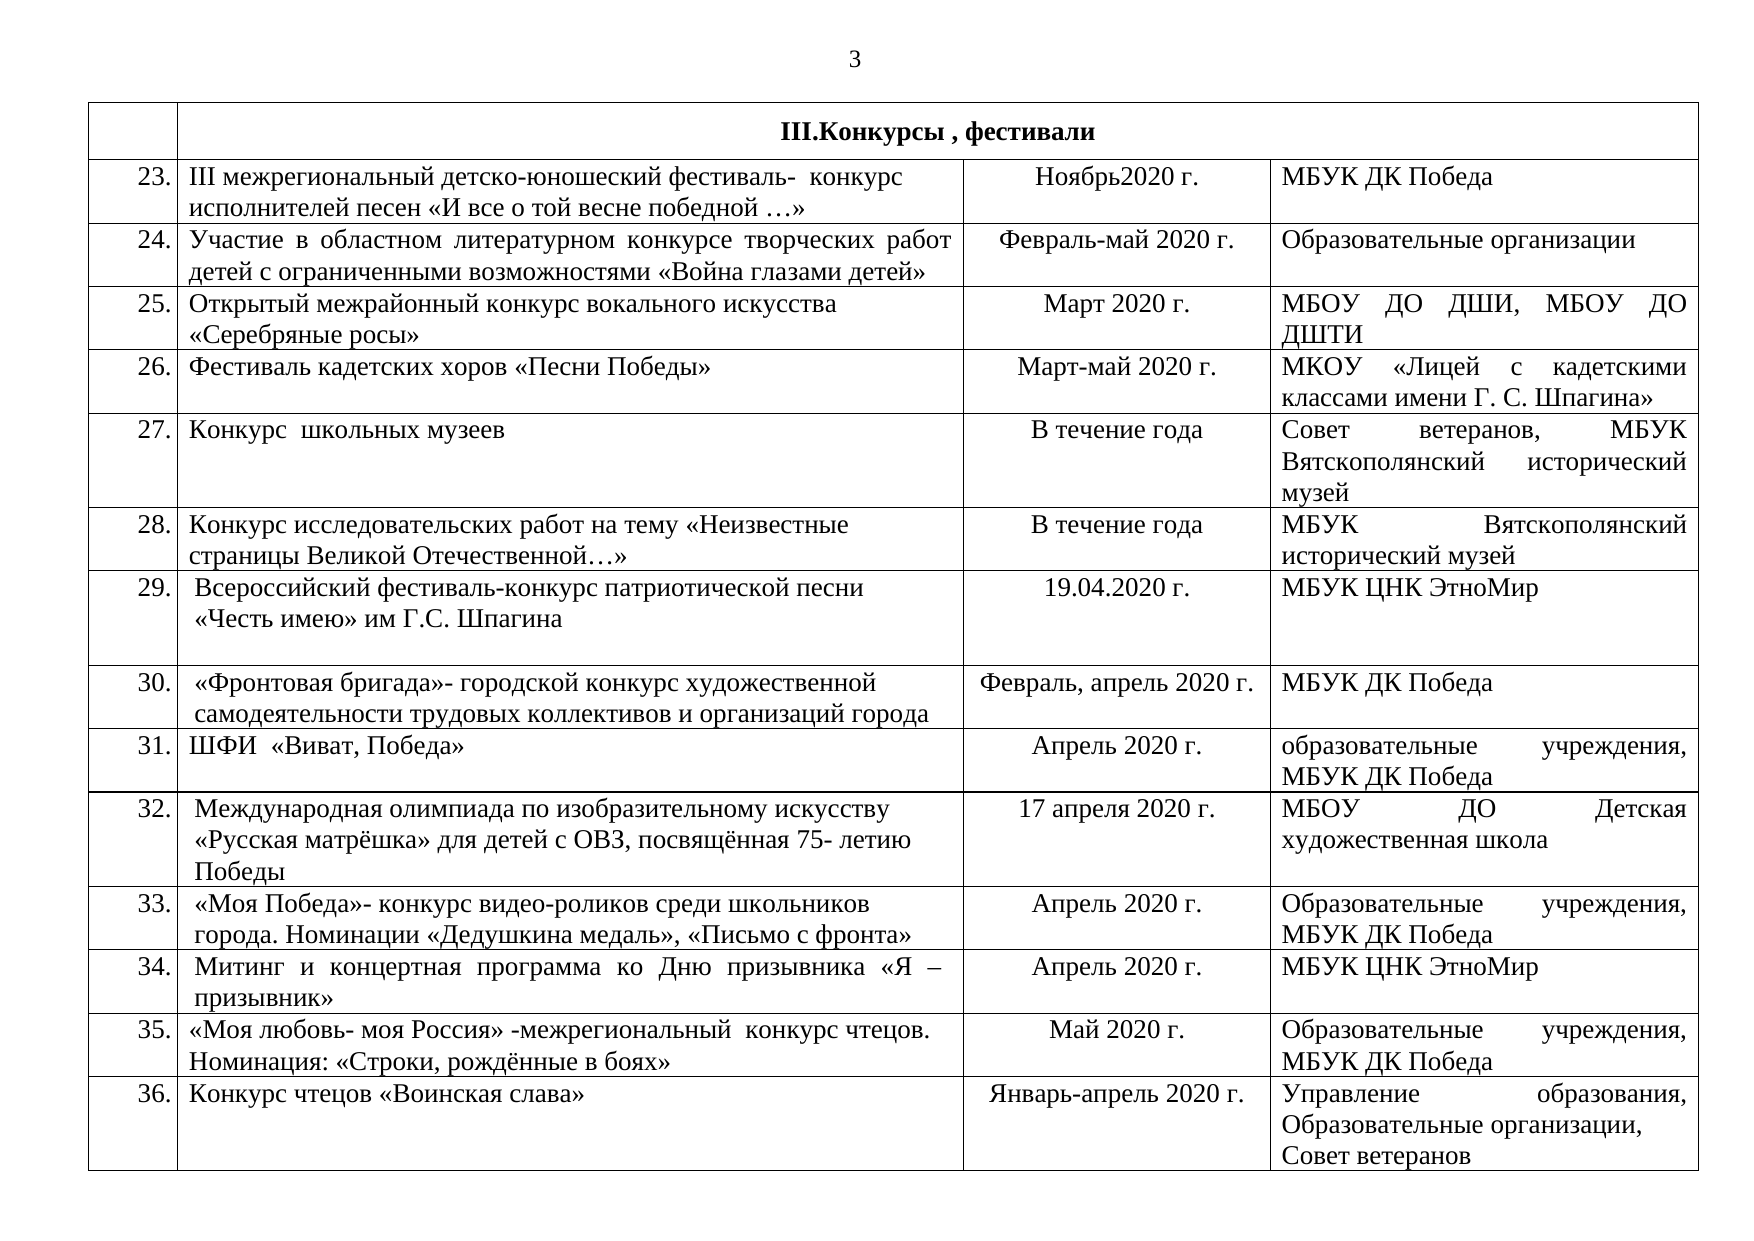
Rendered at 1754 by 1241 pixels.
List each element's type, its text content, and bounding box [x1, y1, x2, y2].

table_cell Конкурс чтецов «Воинская слава» [178, 1077, 963, 1170]
table_cell МБОУ ДО ДШИ, МБОУ ДО ДШТИ [1271, 287, 1698, 349]
table_cell Образовательные учреждения, МБУК ДК Победа [1271, 887, 1698, 949]
table_cell МБУК ДК Победа [1271, 666, 1698, 728]
table_cell Конкурс исследовательских работ на тему «Неизвестные страницы Великой Отечественной…» [178, 508, 963, 570]
table_cell [89, 1014, 177, 1076]
table_cell Участие в областном литературном конкурсе творческих работ детей с ограниченными возможностями «Война глазами детей» [178, 224, 963, 286]
table_cell 19.04.2020 г. [964, 571, 1270, 665]
table_cell Ноябрь2020 г. [964, 160, 1270, 222]
table_cell Апрель 2020 г. [964, 729, 1270, 791]
table_cell «Фронтовая бригада»- городской конкурс художественной самодеятельности трудовых коллективов и организаций города [178, 666, 963, 728]
table_cell «Моя любовь- моя Россия» -межрегиональный конкурс чтецов. Номинация: «Строки, рождённые в боях» [178, 1014, 963, 1076]
table_cell Образовательные организации [1271, 224, 1698, 286]
table_cell [89, 729, 177, 791]
table_cell В течение года [964, 414, 1270, 507]
table_cell образовательные учреждения, МБУК ДК Победа [1271, 729, 1698, 791]
table_cell Митинг и концертная программа ко Дню призывника «Я –призывник» [178, 950, 963, 1012]
table_cell МБУК ДК Победа [1271, 160, 1698, 222]
table_cell Всероссийский фестиваль-конкурс патриотической песни «Честь имею» им Г.С. Шпагина [178, 571, 963, 665]
table_cell МБУК ЦНК ЭтноМир [1271, 571, 1698, 665]
table_cell Май 2020 г. [964, 1014, 1270, 1076]
table_cell Март 2020 г. [964, 287, 1270, 349]
table_cell Апрель 2020 г. [964, 950, 1270, 1012]
table_cell [89, 103, 177, 159]
table_cell [89, 571, 177, 665]
table_cell [89, 793, 177, 886]
table_cell Март-май 2020 г. [964, 350, 1270, 412]
table_cell Открытый межрайонный конкурс вокального искусства «Серебряные росы» [178, 287, 963, 349]
table_cell III.Конкурсы , фестивали [178, 103, 1698, 159]
table_cell МБУК Вятскополянский исторический музей [1271, 508, 1698, 570]
table_cell Международная олимпиада по изобразительному искусству «Русская матрёшка» для детей с ОВЗ, посвящённая 75- летию Победы [178, 793, 963, 886]
table_cell [89, 1077, 177, 1170]
table_cell Конкурс школьных музеев [178, 414, 963, 507]
table_cell [89, 508, 177, 570]
table_cell Совет ветеранов, МБУК Вятскополянский исторический музей [1271, 414, 1698, 507]
table_cell [89, 950, 177, 1012]
table_cell Апрель 2020 г. [964, 887, 1270, 949]
table_cell МБУК ЦНК ЭтноМир [1271, 950, 1698, 1012]
table_cell «Моя Победа»- конкурс видео-роликов среди школьников города. Номинации «Дедушкина медаль», «Письмо с фронта» [178, 887, 963, 949]
table_cell Январь-апрель 2020 г. [964, 1077, 1270, 1170]
table_cell МБОУ ДО Детская художественная школа [1271, 793, 1698, 886]
table_cell [89, 666, 177, 728]
table_cell В течение года [964, 508, 1270, 570]
table_cell [89, 224, 177, 286]
table_cell [89, 287, 177, 349]
table_cell Февраль-май 2020 г. [964, 224, 1270, 286]
table_cell [89, 160, 177, 222]
table_cell [89, 887, 177, 949]
table_cell 17 апреля 2020 г. [964, 793, 1270, 886]
table_cell Фестиваль кадетских хоров «Песни Победы» [178, 350, 963, 412]
table_cell Февраль, апрель 2020 г. [964, 666, 1270, 728]
table_cell III межрегиональный детско-юношеский фестиваль- конкурс исполнителей песен «И все о той весне победной …» [178, 160, 963, 222]
table_cell Управление образования, Образовательные организации, Совет ветеранов [1271, 1077, 1698, 1170]
table_cell ШФИ «Виват, Победа» [178, 729, 963, 791]
table_cell [89, 414, 177, 507]
table_cell Образовательные учреждения, МБУК ДК Победа [1271, 1014, 1698, 1076]
table_cell [89, 350, 177, 412]
table_cell МКОУ «Лицей с кадетскими классами имени Г. С. Шпагина» [1271, 350, 1698, 412]
